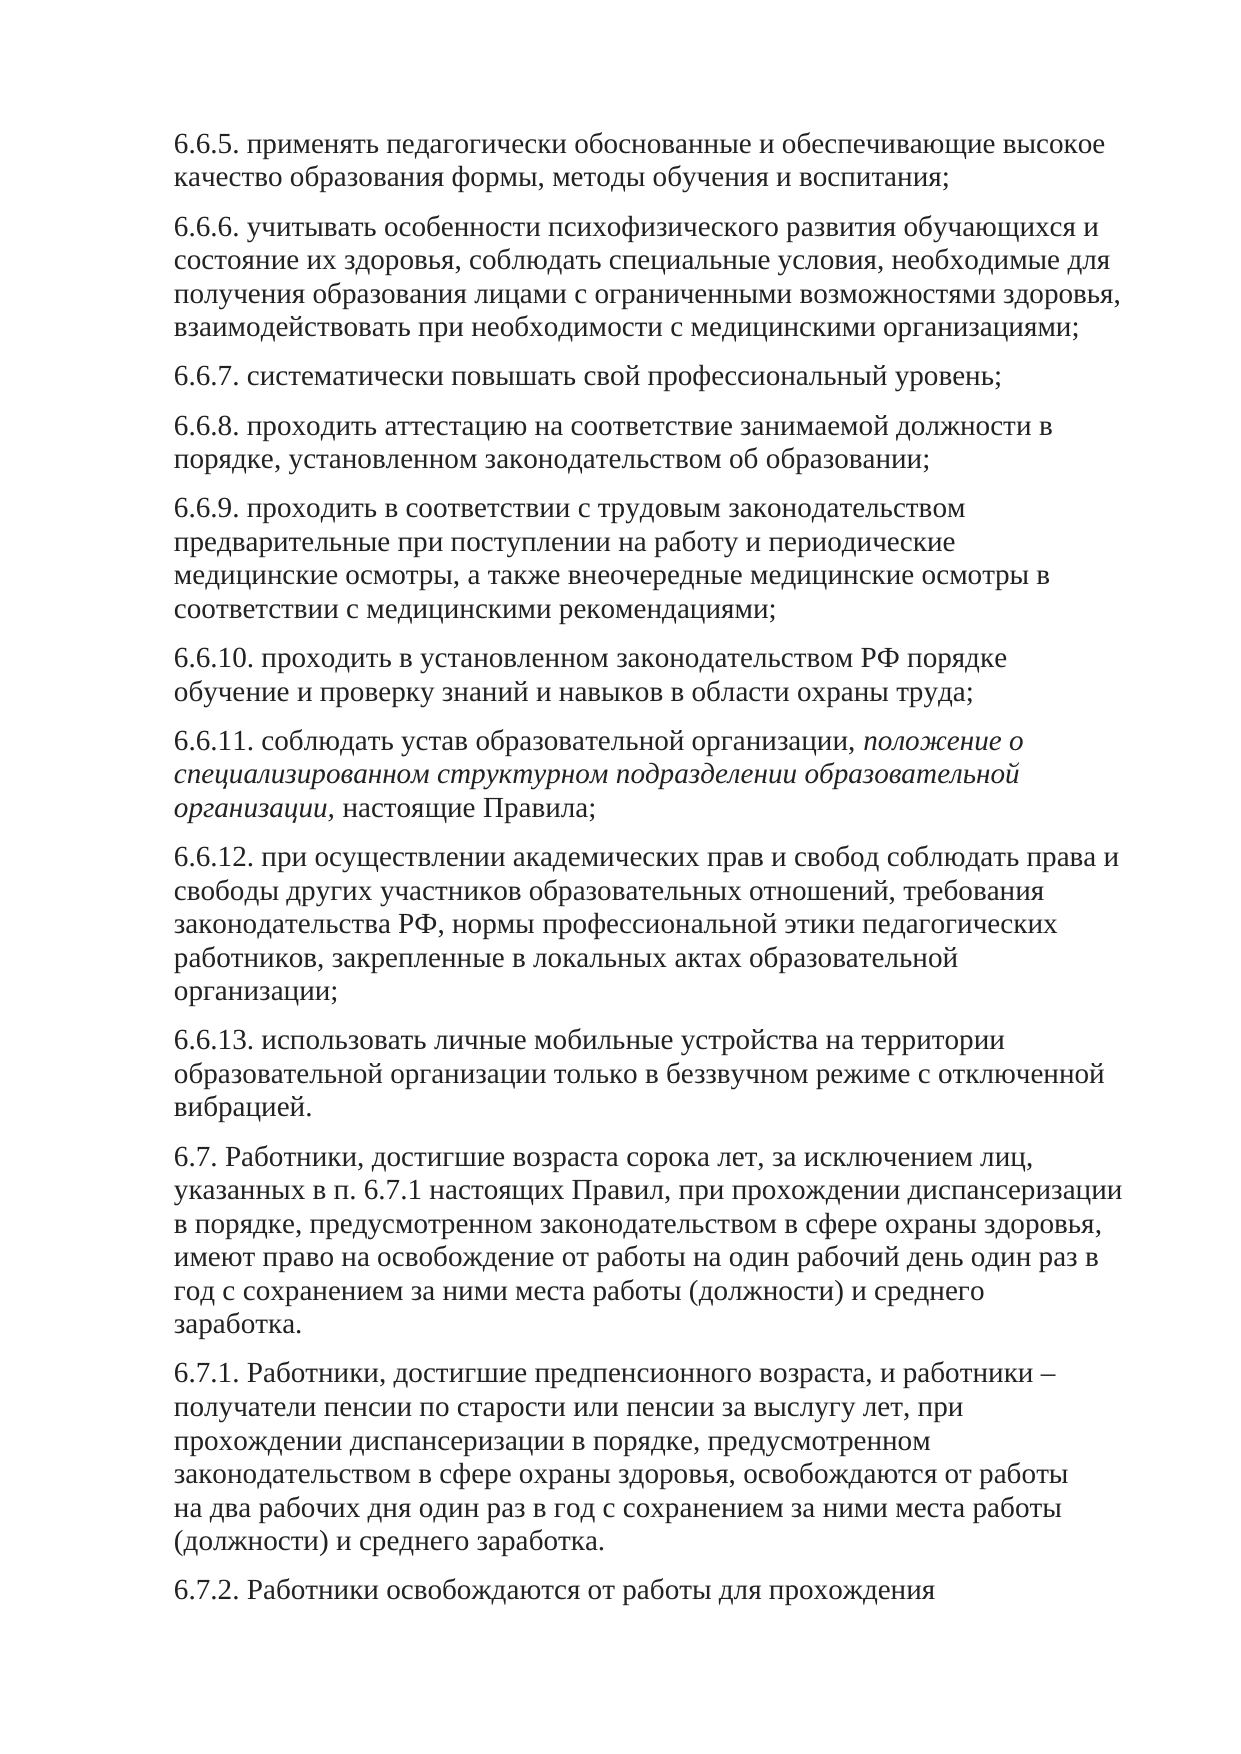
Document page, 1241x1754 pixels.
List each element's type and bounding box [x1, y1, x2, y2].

table_header [166, 118, 1133, 1614]
